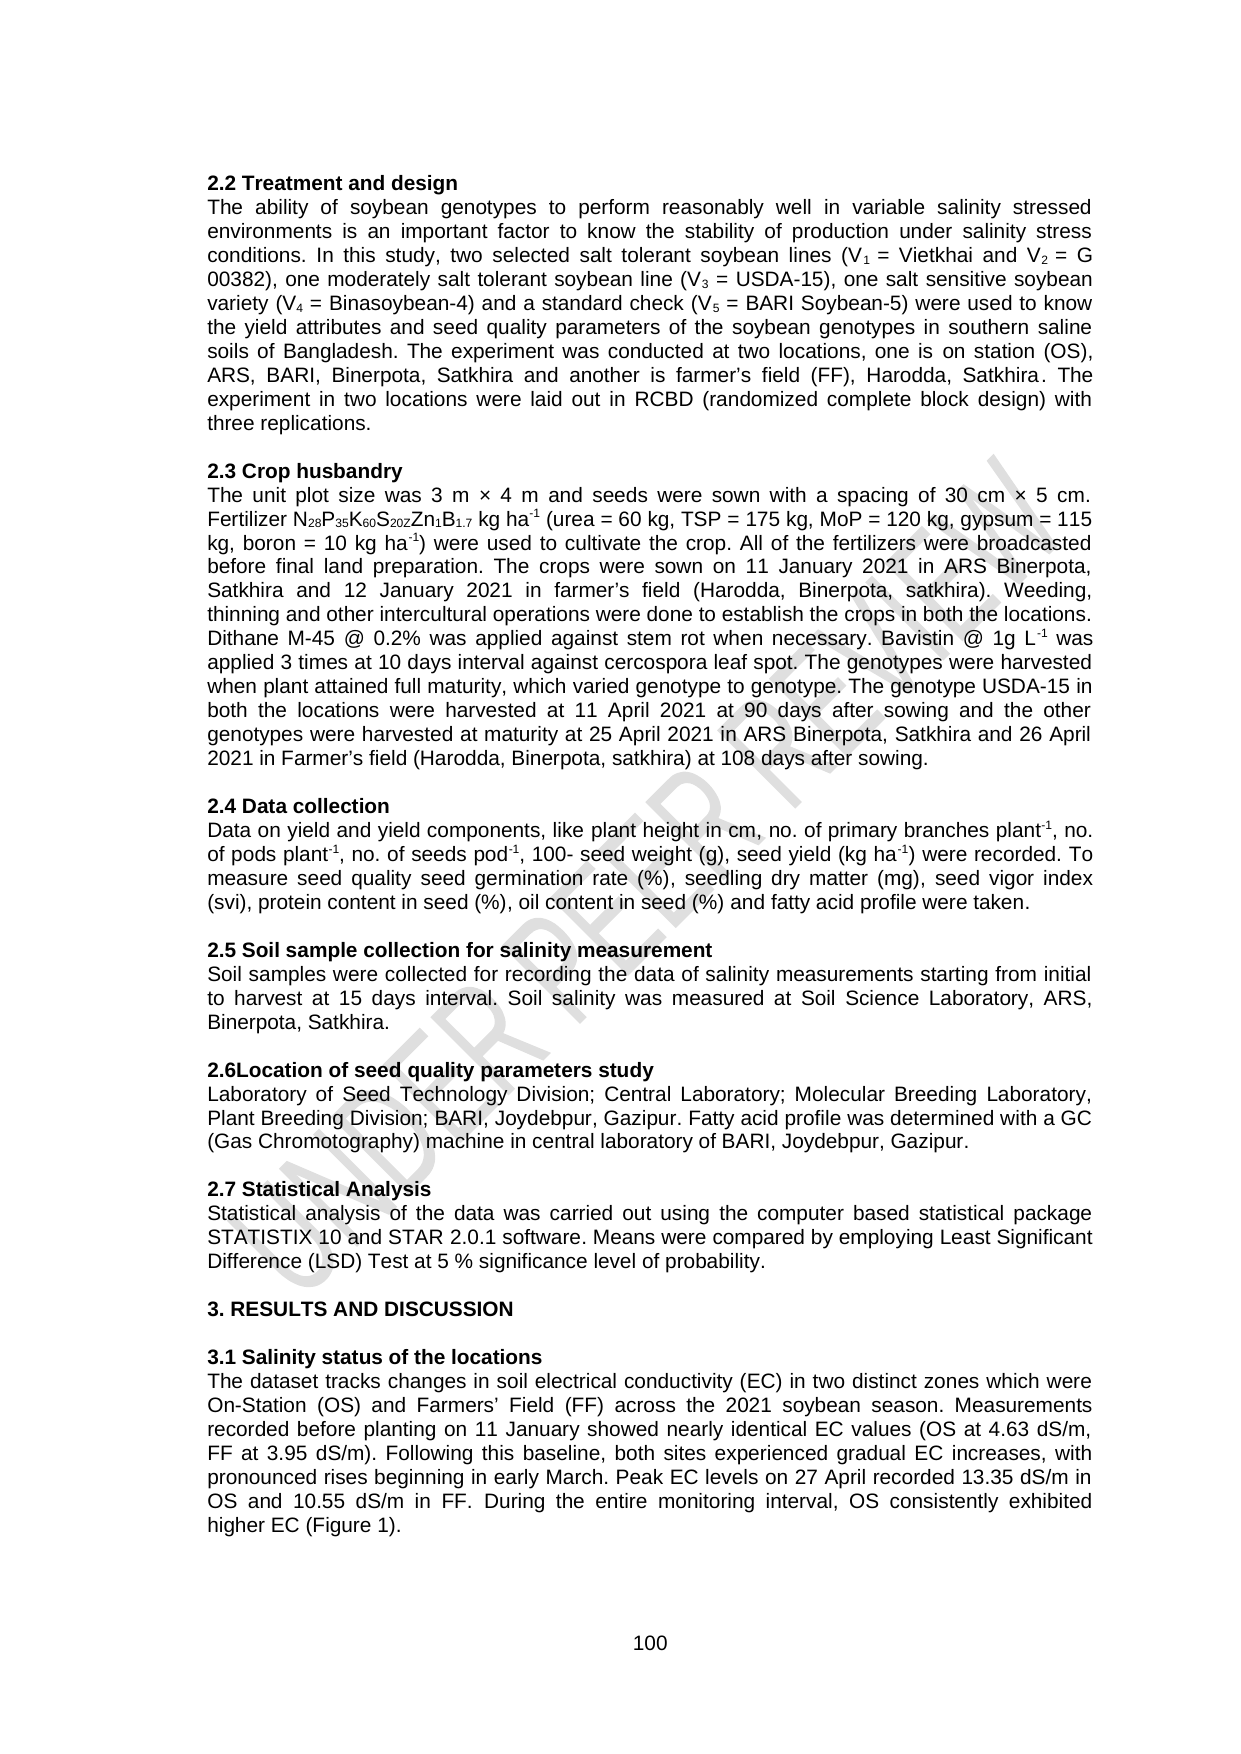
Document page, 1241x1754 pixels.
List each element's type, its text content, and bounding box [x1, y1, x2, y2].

text The ability of soybean genotypes to perform reasonably well in variable salinity stressed environments is an important factor to know the stability of production under salinity stress conditions. In this study, two selected salt tolerant soybean lines (V1 = Vietkhai and V2 = G 00382), one moderately salt tolerant soybean line (V3 = USDA-15), one salt sensitive soybean variety (V4 = Binasoybean-4) and a standard check (V5 = BARI Soybean-5) were used to know the yield attributes and seed quality parameters of the soybean genotypes in southern saline soils of Bangladesh. The experiment was conducted at two locations, one is on station (OS), ARS, BARI, Binerpota, Satkhira and another is farmer’s field (FF), Harodda, Satkhira. The experiment in two locations were laid out in RCBD (randomized complete block design) with three replications. [207, 195, 1093, 434]
text 2.5 Soil sample collection for salinity measurement [207, 938, 1093, 962]
text The dataset tracks changes in soil electrical conductivity (EC) in two distinct zones which were On-Station (OS) and Farmers’ Field (FF) across the 2021 soybean season. Measurements recorded before planting on 11 January showed nearly identical EC values (OS at 4.63 dS/m, FF at 3.95 dS/m). Following this baseline, both sites experienced gradual EC increases, with pronounced rises beginning in early March. Peak EC levels on 27 April recorded 13.35 dS/m in OS and 10.55 dS/m in FF. During the entire monitoring interval, OS consistently exhibited higher EC (Figure 1). [207, 1369, 1093, 1537]
text The unit plot size was 3 m × 4 m and seeds were sown with a spacing of 30 cm × 5 cm. Fertilizer N28P35K60S20ZZn1B1.7 kg ha-1 (urea = 60 kg, TSP = 175 kg, MoP = 120 kg, gypsum = 115 kg, boron = 10 kg ha-1) were used to cultivate the crop. All of the fertilizers were broadcasted before final land preparation. The crops were sown on 11 January 2021 in ARS Binerpota, Satkhira and 12 January 2021 in farmer’s field (Harodda, Binerpota, satkhira). Weeding, thinning and other intercultural operations were done to establish the crops in both the locations. Dithane M-45 @ 0.2% was applied against stem rot when necessary. Bavistin @ 1g L-1 was applied 3 times at 10 days interval against cercospora leaf spot. The genotypes were harvested when plant attained full maturity, which varied genotype to genotype. The genotype USDA-15 in both the locations were harvested at 11 April 2021 at 90 days after sowing and the other genotypes were harvested at maturity at 25 April 2021 in ARS Binerpota, Satkhira and 26 April 2021 in Farmer’s field (Harodda, Binerpota, satkhira) at 108 days after sowing. [207, 482, 1093, 770]
text Data on yield and yield components, like plant height in cm, no. of primary branches plant-1, no. of pods plant-1, no. of seeds pod-1, 100- seed weight (g), seed yield (kg ha-1) were recorded. To measure seed quality seed germination rate (%), seedling dry matter (mg), seed vigor index (svi), protein content in seed (%), oil content in seed (%) and fatty acid profile were taken. [207, 818, 1093, 914]
text Soil samples were collected for recording the data of salinity measurements starting from initial to harvest at 15 days interval. Soil salinity was measured at Soil Science Laboratory, ARS, Binerpota, Satkhira. [207, 962, 1093, 1033]
text Statistical analysis of the data was carried out using the computer based statistical package STATISTIX 10 and STAR 2.0.1 software. Means were compared by employing Least Significant Difference (LSD) Test at 5 % significance level of probability. [207, 1201, 1093, 1273]
text 2.6Location of seed quality parameters study [207, 1057, 1093, 1081]
text Laboratory of Seed Technology Division; Central Laboratory; Molecular Breeding Laboratory, Plant Breeding Division; BARI, Joydebpur, Gazipur. Fatty acid profile was determined with a GC (Gas Chromotography) machine in central laboratory of BARI, Joydebpur, Gazipur. [207, 1081, 1093, 1153]
text 2.7 Statistical Analysis [207, 1177, 1093, 1201]
text 2.2 Treatment and design [207, 171, 1093, 195]
text 2.4 Data collection [207, 794, 1093, 818]
text 3. results and discussion [207, 1297, 1093, 1321]
text 2.3 Crop husbandry [207, 458, 1093, 482]
text 3.1 Salinity status of the locations [207, 1345, 1093, 1369]
